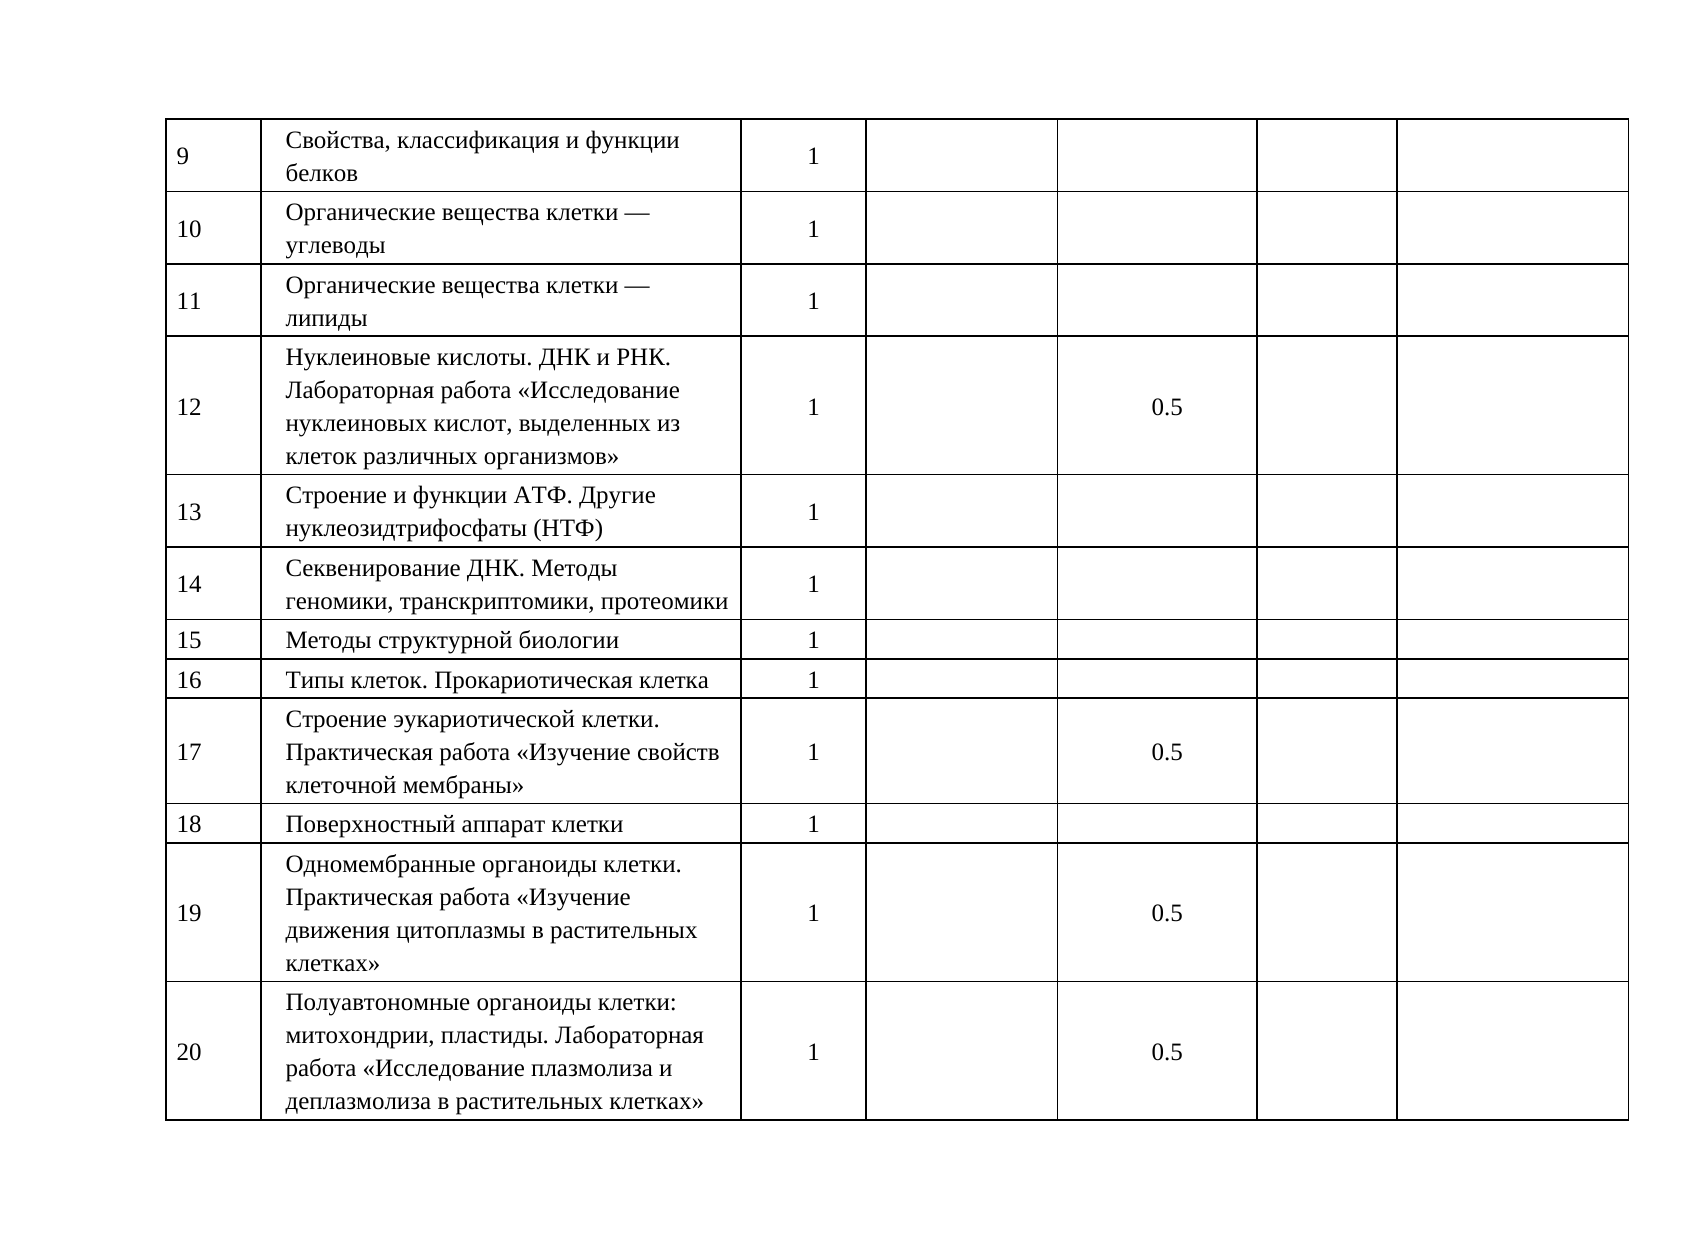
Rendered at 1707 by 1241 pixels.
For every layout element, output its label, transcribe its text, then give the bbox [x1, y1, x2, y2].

table_cell 1 [742, 982, 865, 1119]
table_cell [867, 475, 1057, 546]
table_cell [1398, 265, 1628, 335]
table_cell [1058, 660, 1256, 697]
table_cell 12 [167, 337, 260, 474]
table_cell Одномембранные органоиды клетки. Практическая работа «Изучение движения цитоплазмы в растительных клетках» [262, 844, 740, 981]
table_cell [1398, 982, 1628, 1119]
table_cell [1258, 337, 1396, 474]
table_cell [1398, 192, 1628, 263]
table_cell 16 [167, 660, 260, 697]
table_cell 14 [167, 548, 260, 618]
table_cell [1398, 548, 1628, 618]
table_cell 0.5 [1058, 337, 1256, 474]
table_cell [1398, 475, 1628, 546]
table_cell [867, 337, 1057, 474]
table_cell [1058, 548, 1256, 618]
table_cell Строение эукариотической клетки. Практическая работа «Изучение свойств клеточной мембраны» [262, 699, 740, 803]
table_cell [1398, 699, 1628, 803]
table_cell [1258, 120, 1396, 191]
table_cell [1398, 844, 1628, 981]
table_cell [867, 660, 1057, 697]
table_cell 13 [167, 475, 260, 546]
table_cell [1258, 620, 1396, 658]
table_cell [1258, 265, 1396, 335]
table_cell 11 [167, 265, 260, 335]
table_cell 0.5 [1058, 699, 1256, 803]
table_cell [1058, 265, 1256, 335]
table_cell [1258, 475, 1396, 546]
table_cell [1058, 620, 1256, 658]
table_cell 20 [167, 982, 260, 1119]
table_cell Органические вещества клетки — углеводы [262, 192, 740, 263]
table_cell [867, 192, 1057, 263]
table_cell [1398, 620, 1628, 658]
table_cell Секвенирование ДНК. Методы геномики, транскриптомики, протеомики [262, 548, 740, 618]
table_cell Нуклеиновые кислоты. ДНК и РНК. Лабораторная работа «Исследование нуклеиновых кислот, выделенных из клеток различных организмов» [262, 337, 740, 474]
table_cell [1258, 844, 1396, 981]
table_cell 10 [167, 192, 260, 263]
table_cell [1258, 192, 1396, 263]
table_cell 0.5 [1058, 982, 1256, 1119]
table_cell 15 [167, 620, 260, 658]
table_cell [1058, 192, 1256, 263]
table_cell [867, 265, 1057, 335]
table_cell Полуавтономные органоиды клетки: митохондрии, пластиды. Лабораторная работа «Исследование плазмолиза и деплазмолиза в растительных клетках» [262, 982, 740, 1119]
table_cell 1 [742, 804, 865, 842]
table_cell [1258, 699, 1396, 803]
table_cell Строение и функции АТФ. Другие нуклеозидтрифосфаты (НТФ) [262, 475, 740, 546]
table_cell [1058, 120, 1256, 191]
table_cell [1398, 337, 1628, 474]
table_cell [1398, 660, 1628, 697]
table_cell Типы клеток. Прокариотическая клетка [262, 660, 740, 697]
table_cell 1 [742, 120, 865, 191]
table_cell [867, 804, 1057, 842]
table_cell [1258, 804, 1396, 842]
table_cell Свойства, классификация и функции белков [262, 120, 740, 191]
table_cell 1 [742, 475, 865, 546]
table_cell Органические вещества клетки — липиды [262, 265, 740, 335]
table_cell [867, 982, 1057, 1119]
table_cell 18 [167, 804, 260, 842]
table_cell 0.5 [1058, 844, 1256, 981]
table_cell 1 [742, 844, 865, 981]
table_cell [1058, 475, 1256, 546]
table_cell 1 [742, 265, 865, 335]
table_cell Методы структурной биологии [262, 620, 740, 658]
table_cell [867, 548, 1057, 618]
table_cell 1 [742, 192, 865, 263]
table_cell [867, 844, 1057, 981]
table_cell 1 [742, 620, 865, 658]
table_cell Поверхностный аппарат клетки [262, 804, 740, 842]
table_cell [1258, 660, 1396, 697]
table_cell [1058, 804, 1256, 842]
table_cell [867, 620, 1057, 658]
table_cell 1 [742, 660, 865, 697]
table_cell 9 [167, 120, 260, 191]
table_cell 1 [742, 337, 865, 474]
table_cell 1 [742, 699, 865, 803]
table_cell 19 [167, 844, 260, 981]
table_cell [867, 699, 1057, 803]
table_cell [1258, 982, 1396, 1119]
table_cell 17 [167, 699, 260, 803]
table_cell 1 [742, 548, 865, 618]
table_cell [1258, 548, 1396, 618]
table_cell [1398, 120, 1628, 191]
table_cell [867, 120, 1057, 191]
table_cell [1398, 804, 1628, 842]
